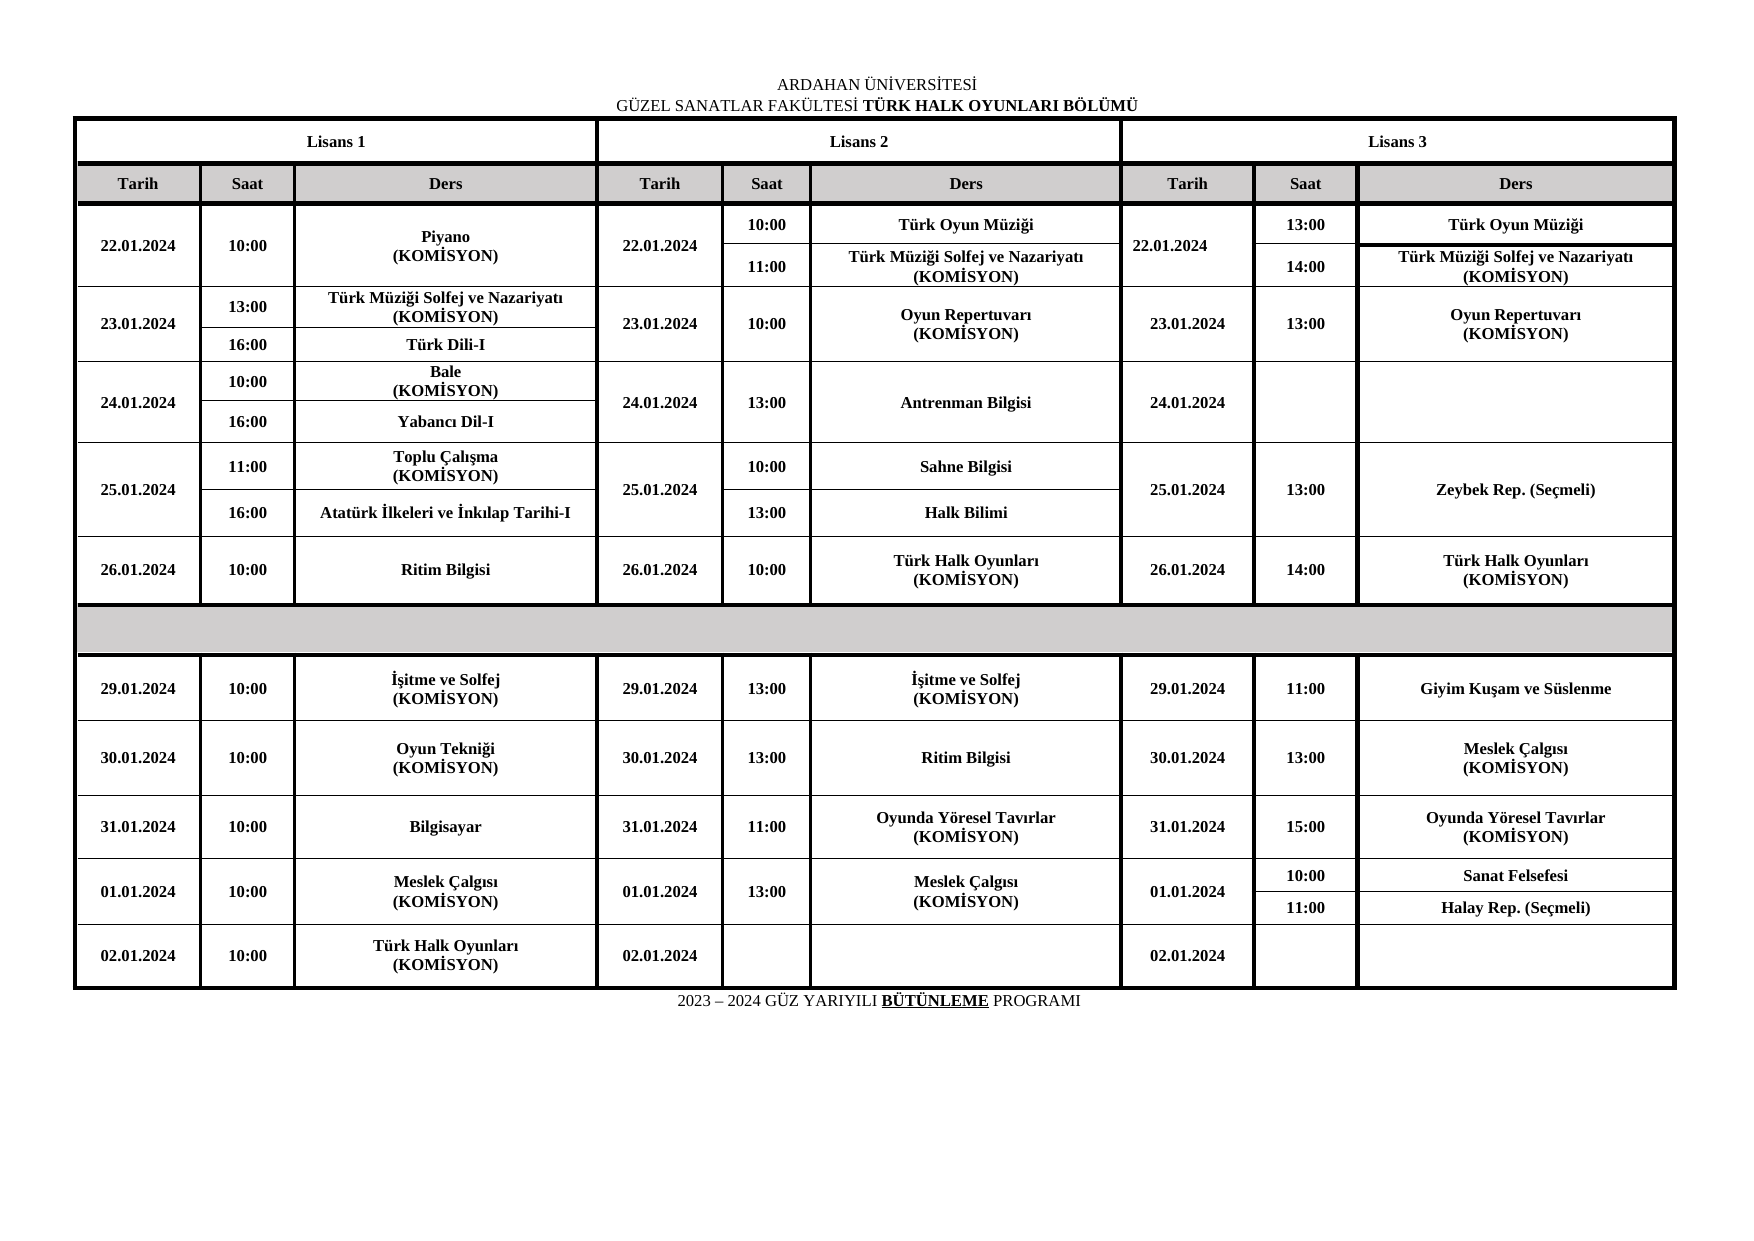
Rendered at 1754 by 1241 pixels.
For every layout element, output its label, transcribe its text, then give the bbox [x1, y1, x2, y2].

table_cell 11:00 [724, 796, 809, 858]
table_cell [1360, 362, 1672, 442]
table_cell 13:00 [1256, 443, 1355, 536]
table_cell 13:00 [724, 721, 809, 794]
table_cell Türk Halk Oyunları (KOMİSYON) [296, 925, 595, 986]
table_cell Türk Müziği Solfej ve Nazariyatı (KOMİSYON) [296, 287, 595, 327]
table_cell 26.01.2024 [599, 537, 721, 602]
table_header Lisans 2 [599, 121, 1119, 161]
table_cell Tarih [599, 166, 721, 201]
table_cell [724, 925, 809, 986]
table_cell 23.01.2024 [77, 287, 199, 361]
table_cell Sahne Bilgisi [812, 443, 1119, 489]
table_cell [1360, 925, 1672, 986]
table_cell 02.01.2024 [1123, 925, 1252, 986]
table_cell 22.01.2024 [1123, 206, 1252, 286]
table_cell Türk Oyun Müziği [812, 206, 1119, 242]
table_cell 10:00 [724, 287, 809, 361]
table_cell Zeybek Rep. (Seçmeli) [1360, 443, 1672, 536]
table_cell Piyano (KOMİSYON) [296, 206, 595, 286]
table_cell 25.01.2024 [599, 443, 721, 536]
table_cell 30.01.2024 [1123, 721, 1252, 794]
table_cell 10:00 [202, 925, 293, 986]
table_cell 01.01.2024 [1123, 859, 1252, 924]
table_cell 23.01.2024 [599, 287, 721, 361]
table_cell 10:00 [202, 537, 293, 602]
table_cell Oyun Tekniği (KOMİSYON) [296, 721, 595, 794]
table_cell Ders [296, 166, 595, 201]
table_cell 10:00 [1256, 859, 1355, 891]
table_cell 23.01.2024 [1123, 287, 1252, 361]
table_cell [812, 925, 1119, 986]
table_cell Ders [1360, 166, 1672, 201]
table_cell Türk Halk Oyunları (KOMİSYON) [812, 537, 1119, 602]
table_header Lisans 1 [77, 121, 595, 161]
table_cell Yabancı Dil-I [296, 401, 595, 442]
table_cell 11:00 [1256, 657, 1355, 720]
table_cell 11:00 [202, 443, 293, 489]
table_cell Türk Müziği Solfej ve Nazariyatı (KOMİSYON) [812, 244, 1119, 286]
table_cell 02.01.2024 [599, 925, 721, 986]
table_cell Saat [1256, 166, 1355, 201]
table_cell Giyim Kuşam ve Süslenme [1360, 657, 1672, 720]
table_cell 29.01.2024 [599, 657, 721, 720]
table_cell Toplu Çalışma (KOMİSYON) [296, 443, 595, 489]
table_cell Saat [202, 166, 293, 201]
table_cell 16:00 [202, 328, 293, 361]
table_cell 16:00 [202, 490, 293, 536]
table_cell 10:00 [202, 796, 293, 858]
table_cell [1256, 925, 1355, 986]
table_cell [77, 604, 1672, 652]
table_cell 14:00 [1256, 537, 1355, 602]
table_cell 10:00 [202, 206, 293, 286]
table_cell Bale (KOMİSYON) [296, 362, 595, 400]
text GÜZEL SANATLAR FAKÜLTESİ TÜRK HALK OYUNLARI BÖLÜMÜ [75, 96, 1679, 115]
table_cell Oyun Repertuvarı (KOMİSYON) [1360, 287, 1672, 361]
table_cell Bilgisayar [296, 796, 595, 858]
table_cell Atatürk İlkeleri ve İnkılap Tarihi-I [296, 490, 595, 536]
table_cell 10:00 [202, 362, 293, 400]
table_cell 10:00 [202, 657, 293, 720]
table_cell 31.01.2024 [77, 796, 199, 858]
table_cell 13:00 [724, 490, 809, 536]
table_cell 16:00 [202, 401, 293, 442]
table_cell 11:00 [724, 244, 809, 286]
table_cell 29.01.2024 [1123, 657, 1252, 720]
table_cell [1256, 362, 1355, 442]
table_cell 15:00 [1256, 796, 1355, 858]
table_cell Oyunda Yöresel Tavırlar (KOMİSYON) [1360, 796, 1672, 858]
table_cell 13:00 [1256, 287, 1355, 361]
table_cell 13:00 [724, 362, 809, 442]
table_cell 13:00 [724, 859, 809, 924]
table_cell 24.01.2024 [1123, 362, 1252, 442]
table_cell 25.01.2024 [1123, 443, 1252, 536]
table_cell 22.01.2024 [77, 202, 199, 286]
table_cell Türk Oyun Müziği [1360, 206, 1672, 242]
table_cell 26.01.2024 [77, 537, 199, 602]
table_cell 30.01.2024 [599, 721, 721, 794]
table_cell 13:00 [202, 287, 293, 327]
table_cell Türk Dili-I [296, 328, 595, 361]
table_cell 11:00 [1256, 892, 1355, 924]
table_cell 31.01.2024 [599, 796, 721, 858]
table_cell 13:00 [1256, 721, 1355, 794]
table_cell 01.01.2024 [77, 859, 199, 924]
table_cell 13:00 [724, 657, 809, 720]
table_cell Ritim Bilgisi [812, 721, 1119, 794]
table_cell 01.01.2024 [599, 859, 721, 924]
table_cell 24.01.2024 [77, 362, 199, 442]
table_cell 26.01.2024 [1123, 537, 1252, 602]
table_header Lisans 3 [1123, 121, 1672, 161]
table_cell 25.01.2024 [77, 443, 199, 536]
table_cell Antrenman Bilgisi [812, 362, 1119, 442]
table_cell Meslek Çalgısı (KOMİSYON) [812, 859, 1119, 924]
table_cell 10:00 [724, 537, 809, 602]
table_cell 24.01.2024 [599, 362, 721, 442]
table_cell 10:00 [202, 859, 293, 924]
table_cell Tarih [1123, 166, 1252, 201]
table_cell 13:00 [1256, 206, 1355, 242]
table_cell 10:00 [724, 443, 809, 489]
table_cell 29.01.2024 [77, 654, 199, 720]
table_cell 14:00 [1256, 244, 1355, 286]
table_cell Halk Bilimi [812, 490, 1119, 536]
table_cell Meslek Çalgısı (KOMİSYON) [296, 859, 595, 924]
text 2023 – 2024 GÜZ YARIYILI BÜTÜNLEME PROGRAMI [75, 990, 1679, 1009]
table_cell Sanat Felsefesi [1360, 859, 1672, 891]
table_cell 10:00 [724, 206, 809, 242]
table_cell 30.01.2024 [77, 721, 199, 794]
table_cell Oyunda Yöresel Tavırlar (KOMİSYON) [812, 796, 1119, 858]
table_cell Tarih [77, 162, 199, 201]
table_cell Saat [724, 166, 809, 201]
table_cell Ders [812, 166, 1119, 201]
table_cell İşitme ve Solfej (KOMİSYON) [296, 657, 595, 720]
table_cell Halay Rep. (Seçmeli) [1360, 892, 1672, 924]
table_cell 02.01.2024 [77, 925, 199, 986]
table_cell Ritim Bilgisi [296, 537, 595, 602]
table_cell 31.01.2024 [1123, 796, 1252, 858]
text ARDAHAN ÜNİVERSİTESİ [75, 75, 1679, 94]
table_cell Türk Halk Oyunları (KOMİSYON) [1360, 537, 1672, 602]
table_cell Meslek Çalgısı (KOMİSYON) [1360, 721, 1672, 794]
table_cell İşitme ve Solfej (KOMİSYON) [812, 657, 1119, 720]
table_cell Türk Müziği Solfej ve Nazariyatı (KOMİSYON) [1360, 247, 1672, 286]
table_cell 10:00 [202, 721, 293, 794]
table_cell Oyun Repertuvarı (KOMİSYON) [812, 287, 1119, 361]
table_cell 22.01.2024 [599, 206, 721, 286]
